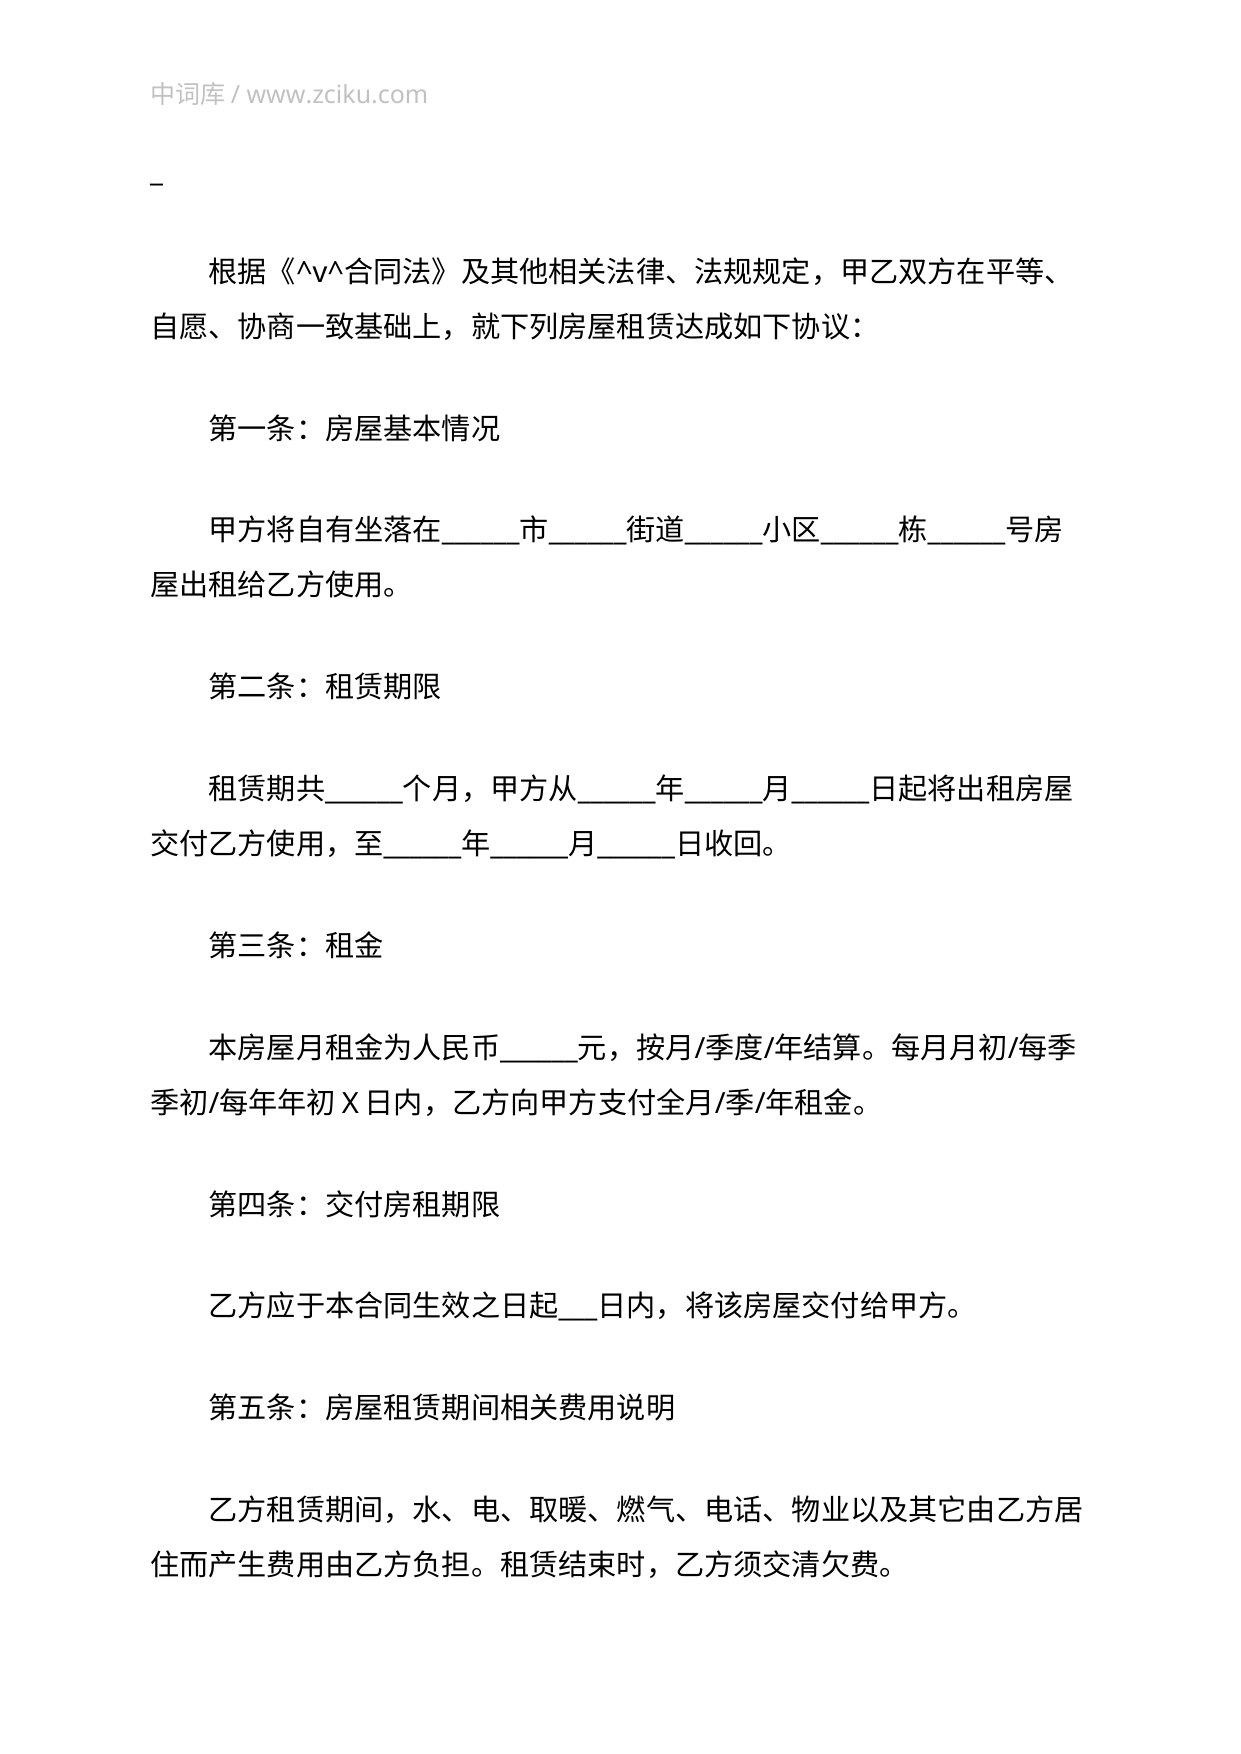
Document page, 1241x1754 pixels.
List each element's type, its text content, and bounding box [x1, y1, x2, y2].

text 根据《^v^合同法》及其他相关法律、法规规定，甲乙双方在平等、自愿、协商一致基础上，就下列房屋租赁达成如下协议： [150, 248, 1090, 346]
text 乙方应于本合同生效之日起___日内，将该房屋交付给甲方。 [150, 1283, 1090, 1325]
text 第四条：交付房租期限 [150, 1181, 1090, 1223]
text 第二条：租赁期限 [150, 664, 1090, 706]
text 乙方租赁期间，水、电、取暖、燃气、电话、物业以及其它由乙方居住而产生费用由乙方负担。租赁结束时，乙方须交清欠费。 [150, 1487, 1090, 1584]
text 本房屋月租金为人民币______元，按月/季度/年结算。每月月初/每季季初/每年年初X日内，乙方向甲方支付全月/季/年租金。 [150, 1024, 1090, 1122]
text 租赁期共______个月，甲方从______年______月______日起将出租房屋交付乙方使用，至______年______月______日收回。 [150, 766, 1090, 863]
text 甲方将自有坐落在______市______街道______小区______栋______号房屋出租给乙方使用。 [150, 507, 1090, 604]
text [150, 150, 1090, 190]
text 第三条：租金 [150, 922, 1090, 965]
text 第五条：房屋租赁期间相关费用说明 [150, 1385, 1090, 1427]
text 第一条：房屋基本情况 [150, 405, 1090, 447]
